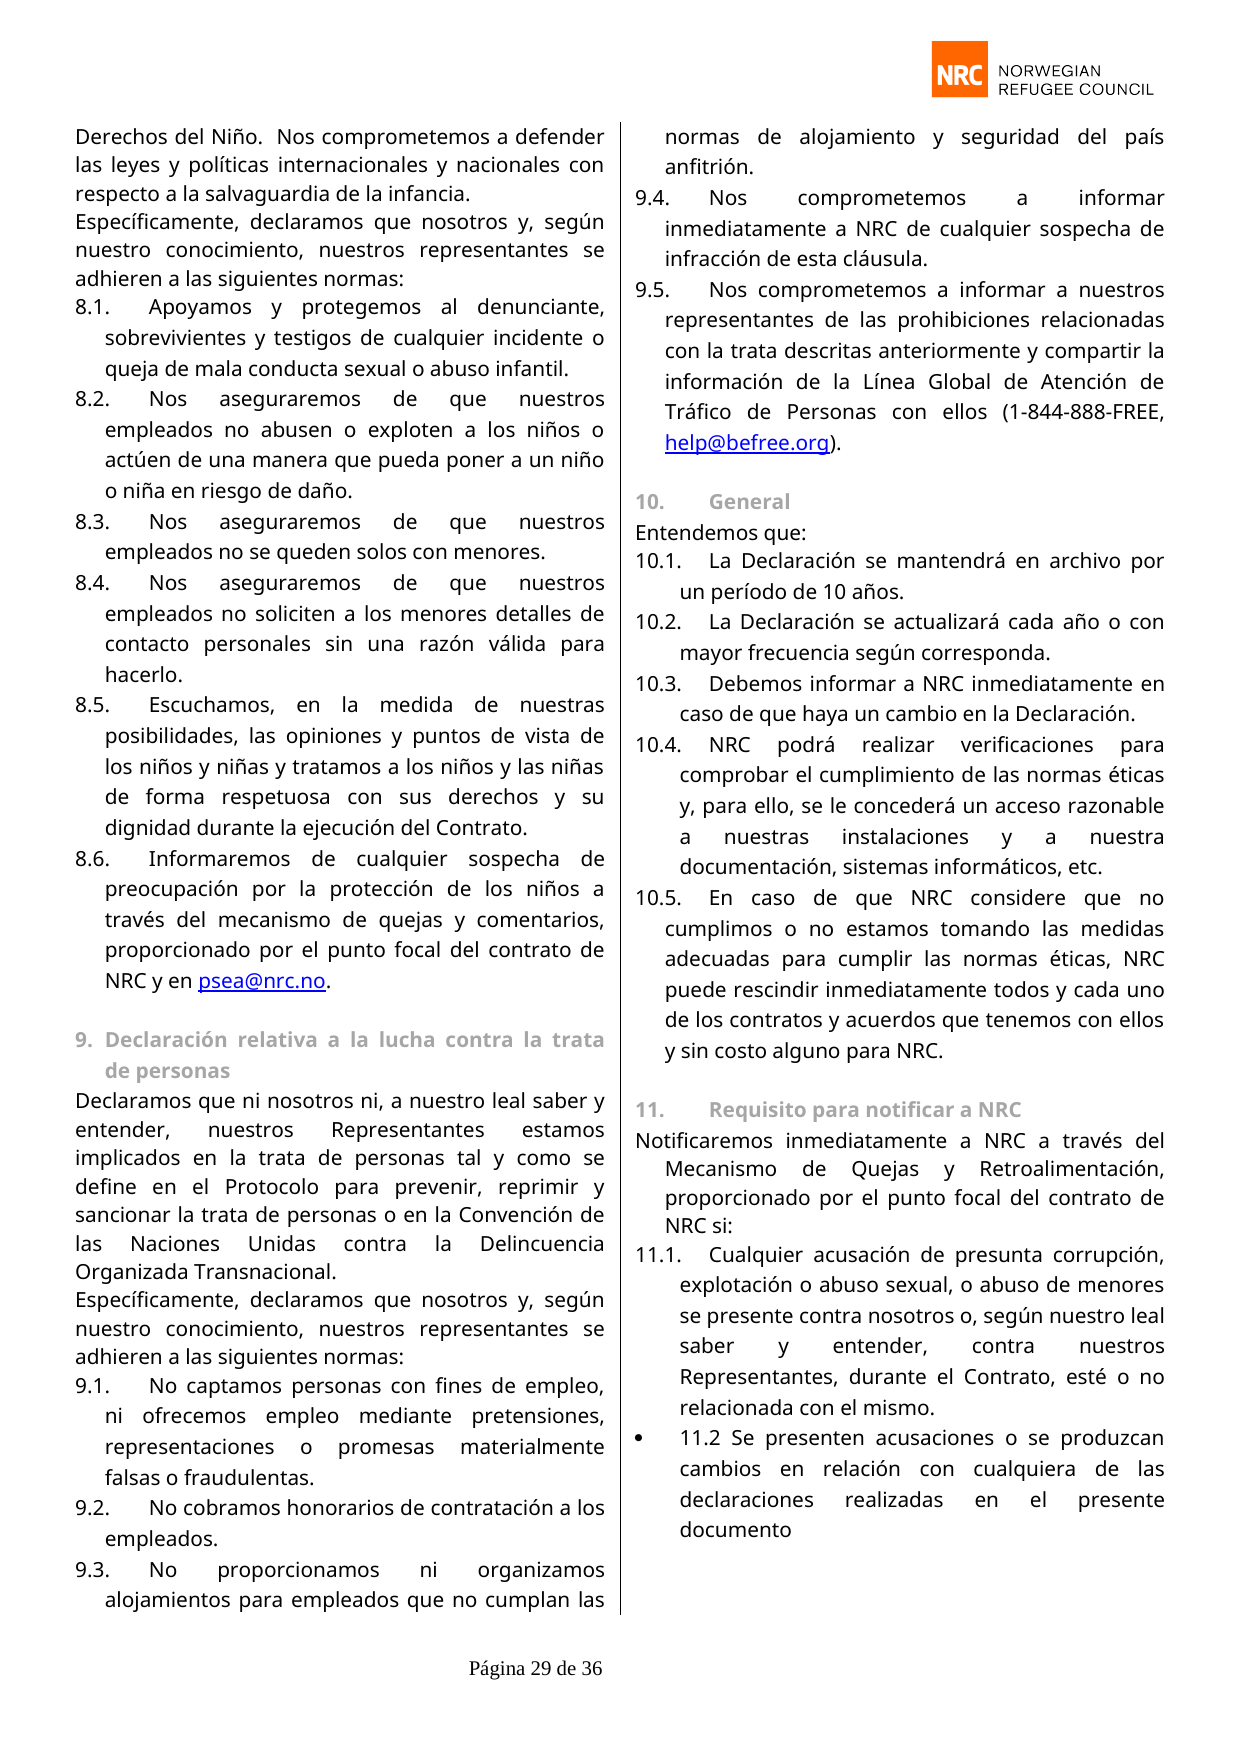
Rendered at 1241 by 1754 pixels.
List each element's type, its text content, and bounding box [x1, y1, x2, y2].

text Declaramos que ni nosotros ni, a nuestro leal saber y entender, nuestros Representantes estamos implicados en la trata de personas tal y como se define en el Protocolo para prevenir, reprimir y sancionar la trata de personas o en la Convención de las Naciones Unidas contra la Delincuencia Organizada Transnacional. [75, 1087, 605, 1286]
list Declaración relativa a la lucha contra la trata de personas [75, 1025, 605, 1084]
list General [635, 487, 1165, 516]
text Específicamente, declaramos que nosotros y, según nuestro conocimiento, nuestros representantes se adhieren a las siguientes normas: [75, 207, 605, 292]
list No cobramos honorarios de contratación a los empleados. [75, 1493, 605, 1552]
list Nos aseguraremos de que nuestros empleados no soliciten a los menores detalles de contacto personales sin una razón válida para hacerlo. [75, 568, 605, 688]
list Nos comprometemos a informar inmediatamente a NRC de cualquier sospecha de infracción de esta cláusula. [635, 183, 1165, 273]
list No proporcionamos ni organizamos alojamientos para empleados que no cumplan las normas de alojamiento y seguridad del país anfitrión. [75, 1555, 605, 1614]
text Entendemos que: [635, 518, 1165, 546]
list Nos aseguraremos de que nuestros empleados no abusen o exploten a los niños o actúen de una manera que pueda poner a un niño o niña en riesgo de daño. [75, 384, 605, 505]
list La Declaración se mantendrá en archivo por un período de 10 años. [635, 546, 1165, 605]
list Nos comprometemos a informar a nuestros representantes de las prohibiciones relacionadas con la trata descritas anteriormente y compartir la información de la Línea Global de Atención de Tráfico de Personas con ellos (1-844-888-FREE, help@befree.org). [635, 275, 1165, 457]
text Específicamente, declaramos que nosotros y, según nuestro conocimiento, nuestros representantes se adhieren a las siguientes normas: [75, 1286, 605, 1371]
list Requisito para notificar a NRC [635, 1095, 1165, 1124]
list La Declaración se actualizará cada año o con mayor frecuencia según corresponda. [635, 607, 1165, 667]
text Notificaremos inmediatamente a NRC a través del Mecanismo de Quejas y Retroalimentación, proporcionado por el punto focal del contrato de NRC si: [635, 1126, 1165, 1240]
list Apoyamos y protegemos al denunciante, sobrevivientes y testigos de cualquier incidente o queja de mala conducta sexual o abuso infantil. [75, 292, 605, 382]
picture [922, 31, 1164, 104]
list No proporcionamos ni organizamos alojamientos para empleados que no cumplan las normas de alojamiento y seguridad del país anfitrión. [635, 122, 1165, 181]
list Escuchamos, en la medida de nuestras posibilidades, las opiniones y puntos de vista de los niños y niñas y tratamos a los niños y las niñas de forma respetuosa con sus derechos y su dignidad durante la ejecución del Contrato. [75, 691, 605, 842]
list Informaremos de cualquier sospecha de preocupación por la protección de los niños a través del mecanismo de quejas y comentarios, proporcionado por el punto focal del contrato de NRC y en psea@nrc.no. [75, 844, 605, 995]
list 11.2 Se presenten acusaciones o se produzcan cambios en relación con cualquiera de las declaraciones realizadas en el presente documento [635, 1423, 1165, 1544]
list Debemos informar a NRC inmediatamente en caso de que haya un cambio en la Declaración. [635, 669, 1165, 728]
list Nos aseguraremos de que nuestros empleados no se queden solos con menores. [75, 507, 605, 566]
list Cualquier acusación de presunta corrupción, explotación o abuso sexual, o abuso de menores se presente contra nosotros o, según nuestro leal saber y entender, contra nuestros Representantes, durante el Contrato, esté o no relacionada con el mismo. [635, 1240, 1165, 1421]
list En caso de que NRC considere que no cumplimos o no estamos tomando las medidas adecuadas para cumplir las normas éticas, NRC puede rescindir inmediatamente todos y cada uno de los contratos y acuerdos que tenemos con ellos y sin costo alguno para NRC. [635, 883, 1165, 1065]
list NRC podrá realizar verificaciones para comprobar el cumplimiento de las normas éticas y, para ello, se le concederá un acceso razonable a nuestras instalaciones y a nuestra documentación, sistemas informáticos, etc. [635, 730, 1165, 881]
list No captamos personas con fines de empleo, ni ofrecemos empleo mediante pretensiones, representaciones o promesas materialmente falsas o fraudulentas. [75, 1371, 605, 1491]
